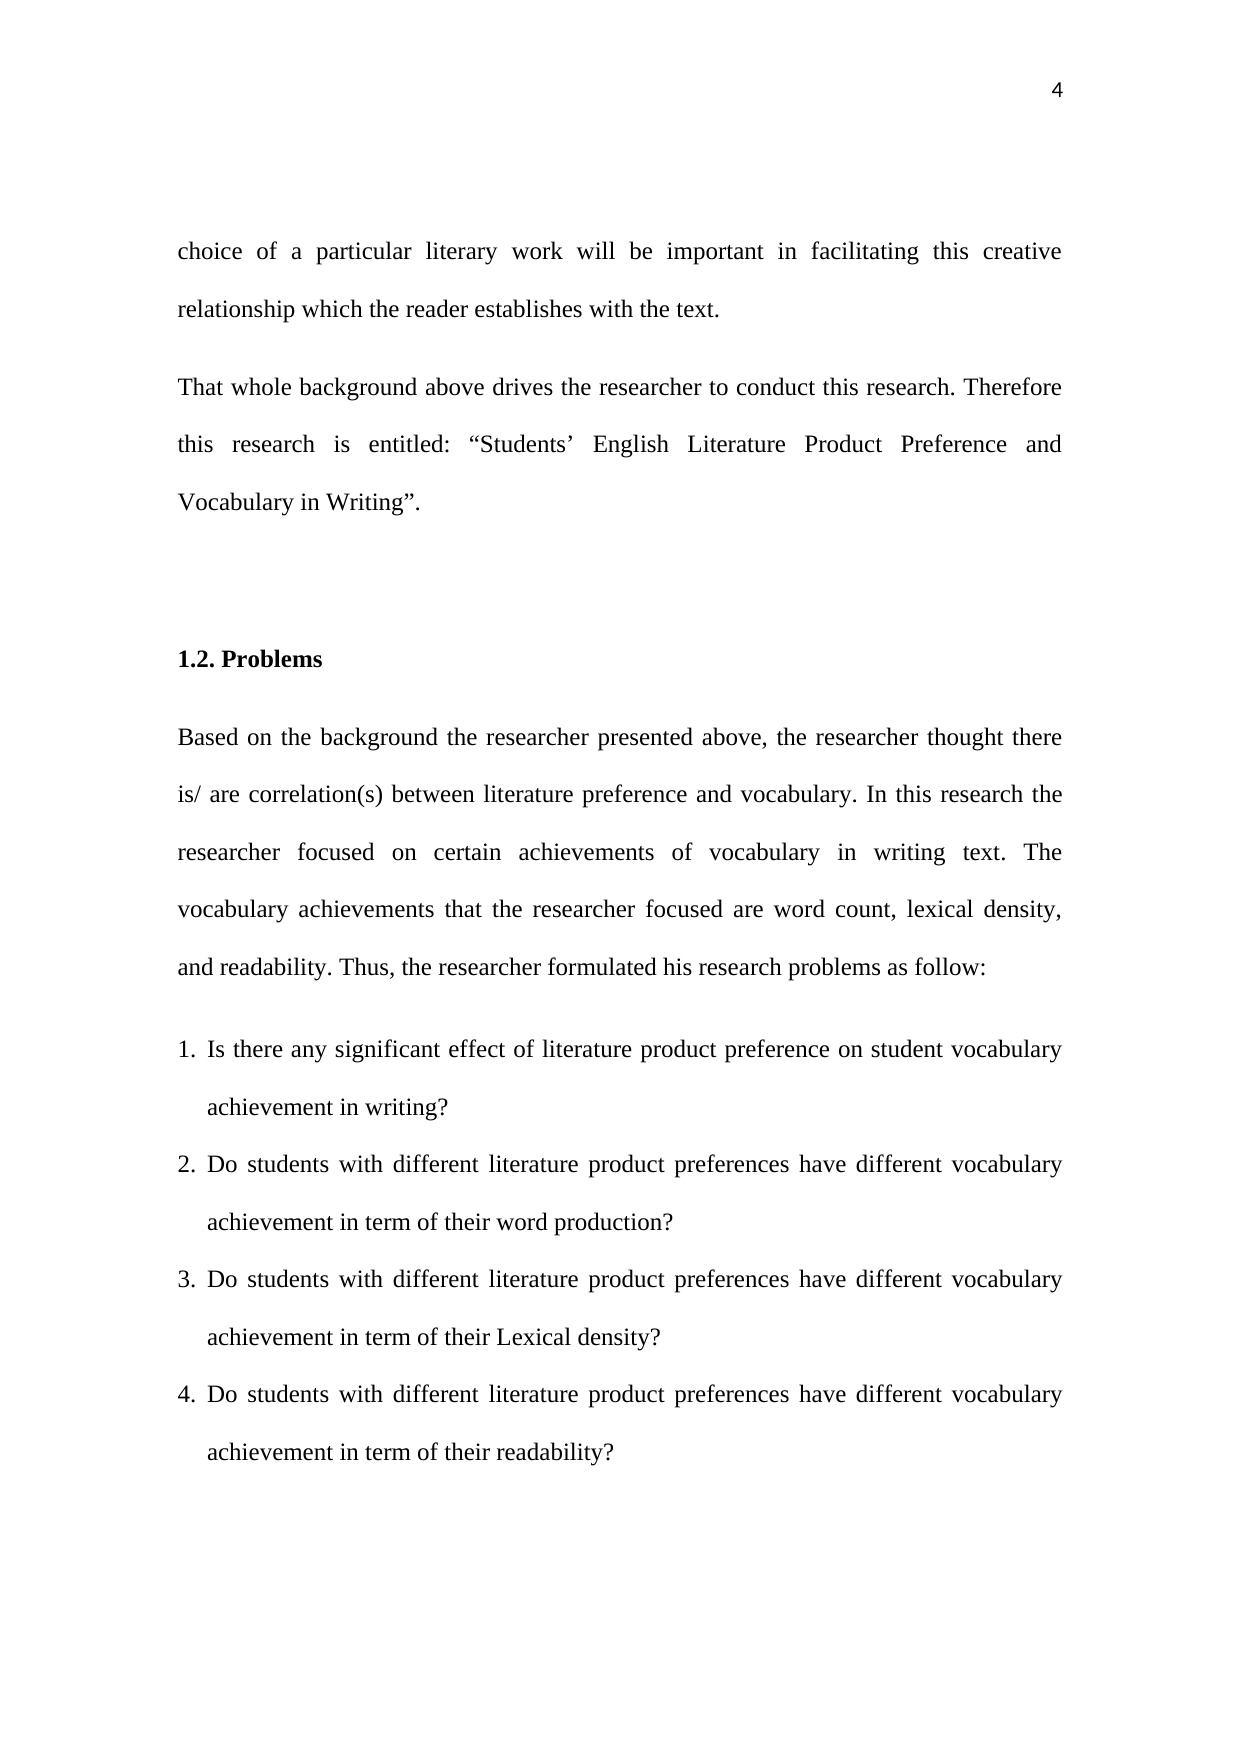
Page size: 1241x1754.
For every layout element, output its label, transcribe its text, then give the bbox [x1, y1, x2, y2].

list Do students with different literature product preferences have different vocabulary achievement in term of their Lexical density? [177, 1264, 1063, 1351]
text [177, 236, 1063, 322]
list Is there any significant effect of literature product preference on student vocabulary achievement in writing? [177, 1034, 1063, 1121]
text That whole background above drives the researcher to conduct this research. Therefore this research is entitled: “Students’ English Literature Product Preference and Vocabulary in Writing”. [177, 372, 1063, 516]
list Do students with different literature product preferences have different vocabulary achievement in term of their word production? [177, 1149, 1063, 1236]
text Based on the background the researcher presented above, the researcher thought there is/ are correlation(s) between literature preference and vocabulary. In this research the researcher focused on certain achievements of vocabulary in writing text. The vocabulary achievements that the researcher focused are word count, lexical density, and readability. Thus, the researcher formulated his research problems as follow: [177, 722, 1063, 981]
text 1.2. Problems [177, 644, 1063, 672]
list Do students with different literature product preferences have different vocabulary achievement in term of their readability? [177, 1379, 1063, 1466]
